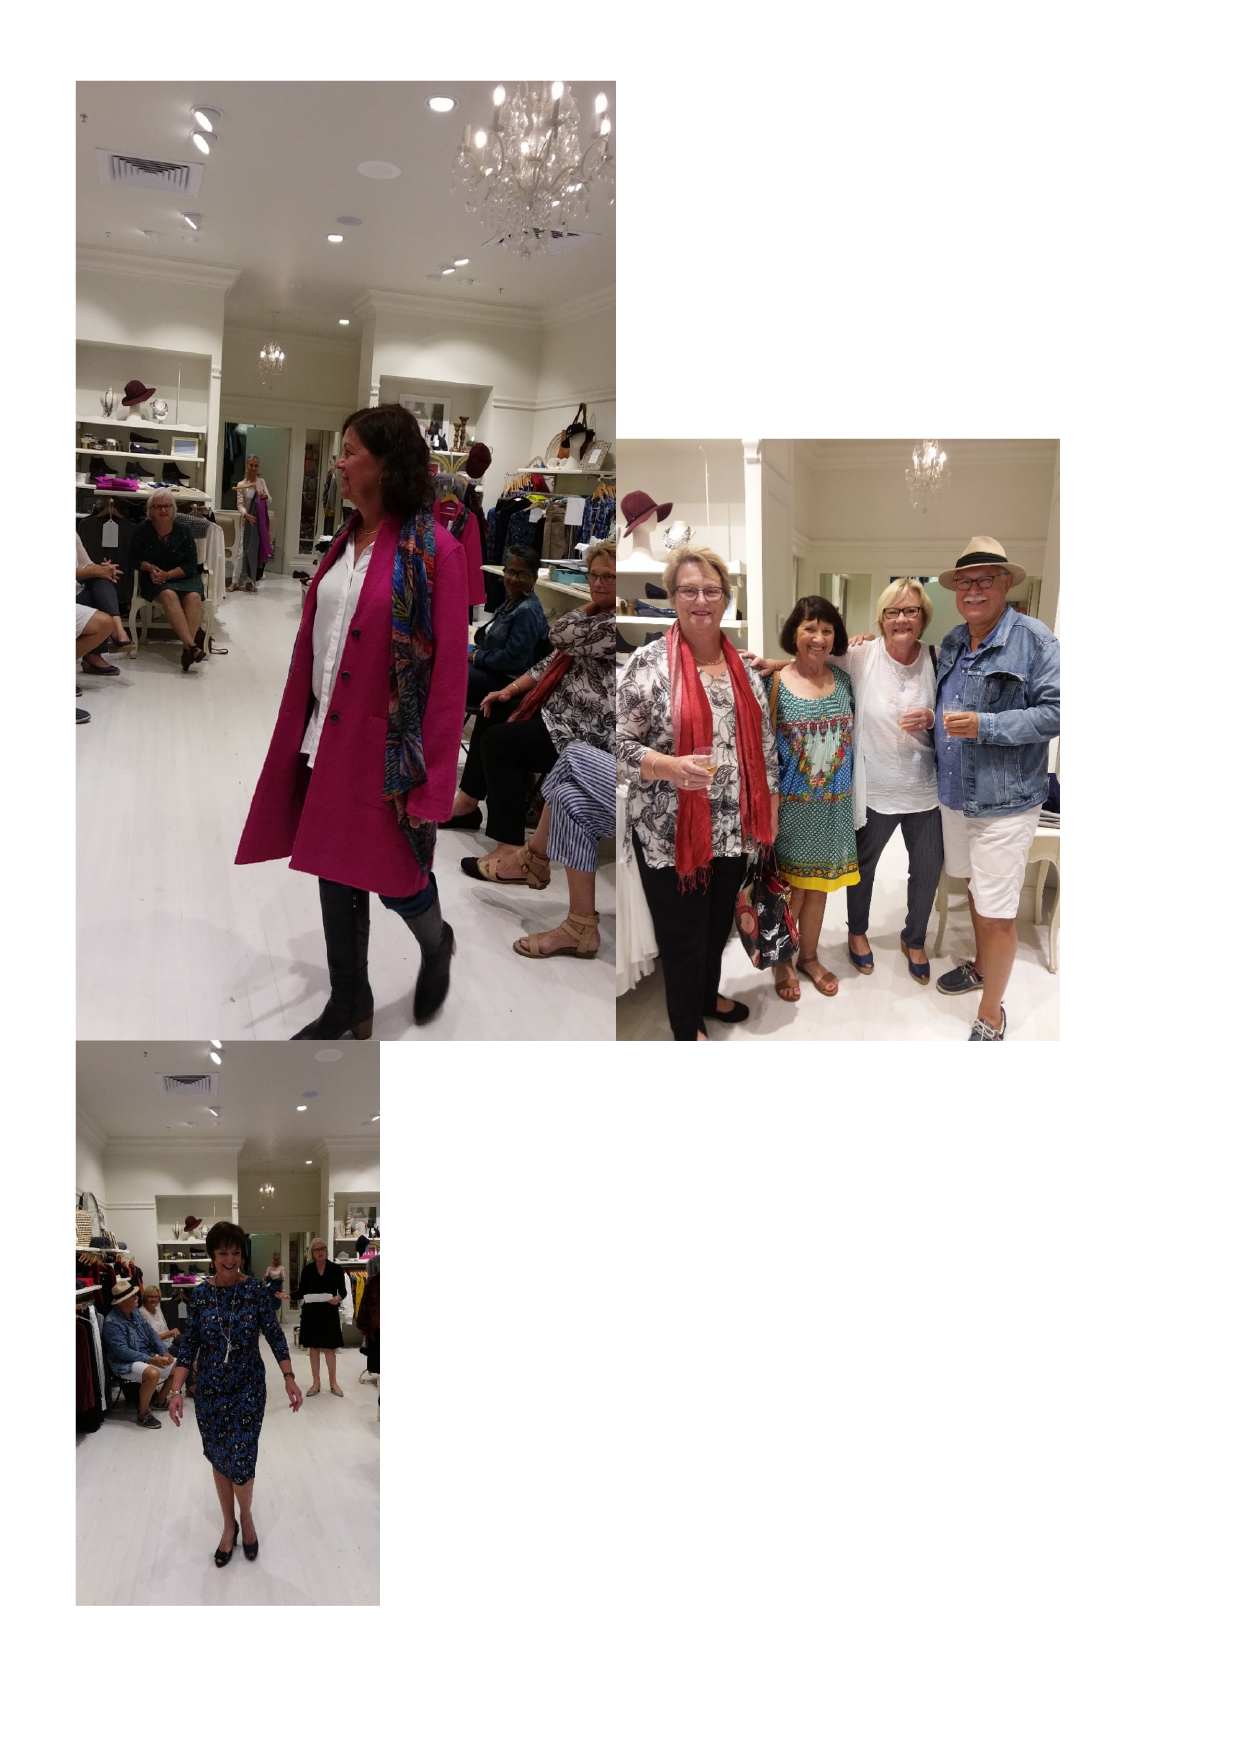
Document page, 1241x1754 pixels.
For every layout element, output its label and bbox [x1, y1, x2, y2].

picture [76, 82, 1060, 1605]
